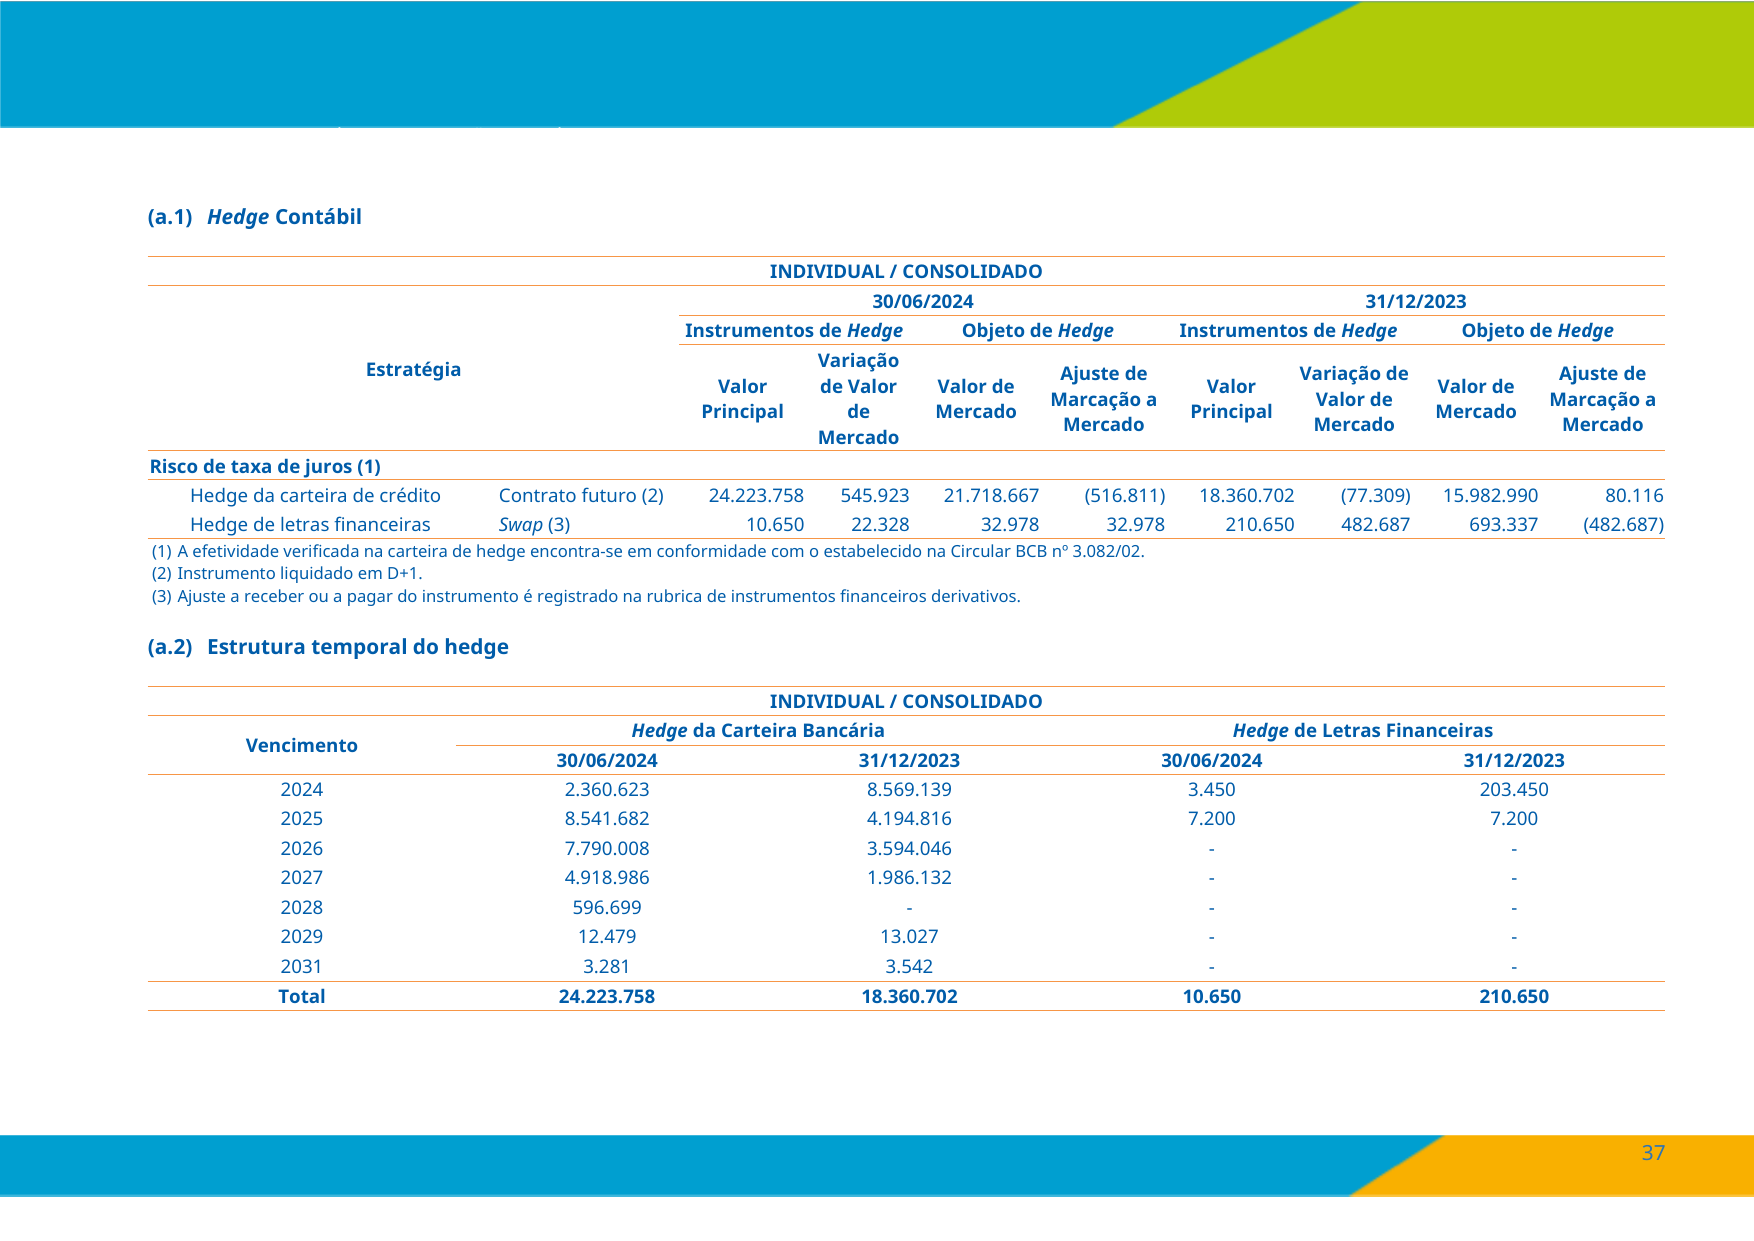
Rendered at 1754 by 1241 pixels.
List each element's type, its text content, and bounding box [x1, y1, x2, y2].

picture [0, 1135, 1754, 1197]
text (a.2) Estrutura temporal do hedge [148, 632, 1665, 661]
list Ajuste a receber ou a pagar do instrumento é registrado na rubrica de instrumentos financeiros derivativos. [152, 585, 1665, 607]
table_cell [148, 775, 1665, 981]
list Instrumento liquidado em D+1. [152, 562, 1665, 585]
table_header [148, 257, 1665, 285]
list A efetividade verificada na carteira de hedge encontra-se em conformidade com o estabelecido na Circular BCB nº 3.082/02. [152, 539, 1665, 562]
picture [0, 0, 1754, 128]
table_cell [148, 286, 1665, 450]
text (a.1) Hedge Contábil [148, 202, 1665, 231]
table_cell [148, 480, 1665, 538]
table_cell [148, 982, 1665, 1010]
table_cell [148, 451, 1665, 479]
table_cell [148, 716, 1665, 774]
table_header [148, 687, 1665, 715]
